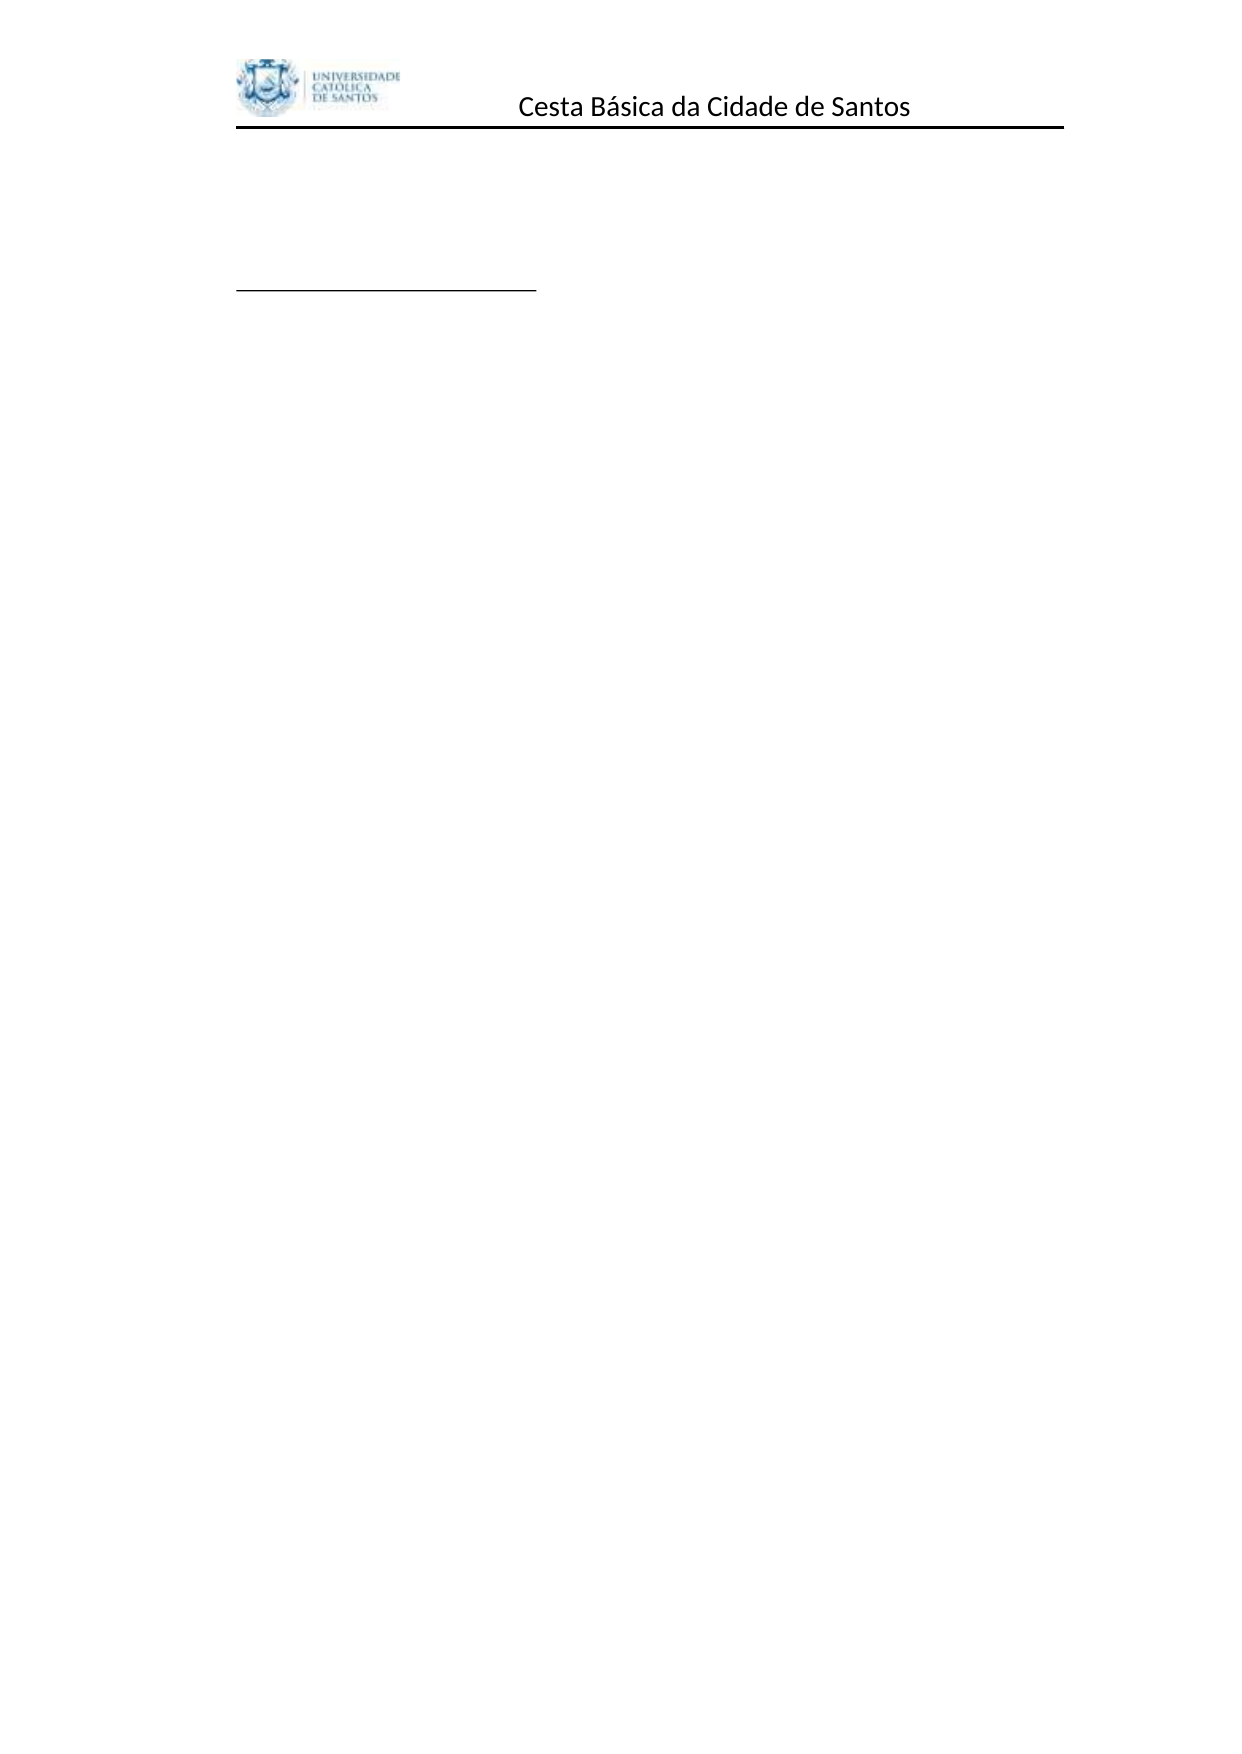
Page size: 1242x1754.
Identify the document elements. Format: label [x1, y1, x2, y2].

picture [236, 59, 400, 117]
